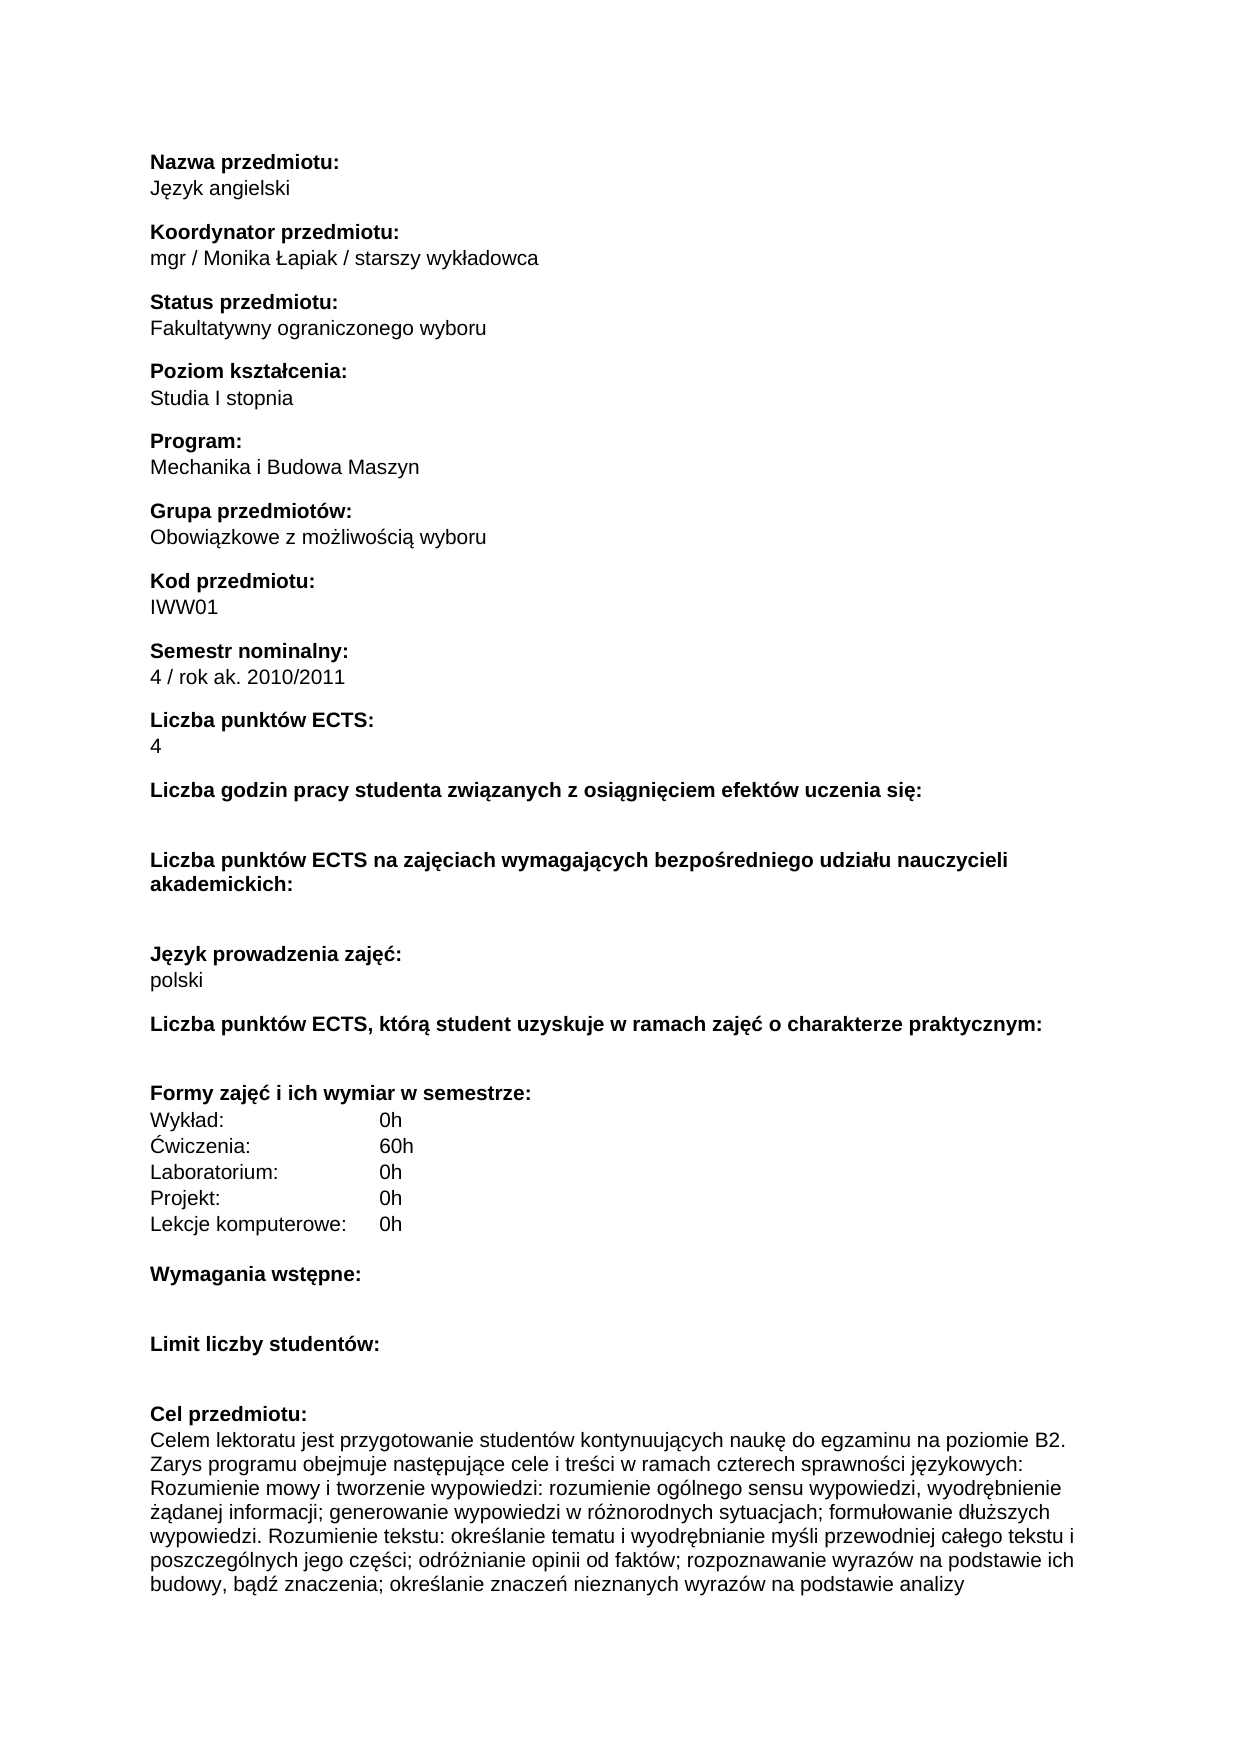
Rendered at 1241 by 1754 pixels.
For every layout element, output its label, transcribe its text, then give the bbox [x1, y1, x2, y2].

text Fakultatywny ograniczonego wyboru [150, 316, 1090, 339]
text Kod przedmiotu: [150, 569, 1090, 593]
text Liczba punktów ECTS: [150, 708, 1090, 732]
text Obowiązkowe z możliwością wyboru [150, 525, 1090, 549]
text Język prowadzenia zajęć: [150, 942, 1090, 966]
text IWW01 [150, 595, 1090, 619]
text Nazwa przedmiotu: [150, 150, 1090, 174]
text Język angielski [150, 176, 1090, 200]
table_cell Lekcje komputerowe: [140, 1212, 367, 1236]
text Status przedmiotu: [150, 289, 1090, 313]
text 4 [150, 734, 1090, 758]
text Liczba godzin pracy studenta związanych z osiągnięciem efektów uczenia się: [150, 778, 1090, 802]
text Poziom kształcenia: [150, 359, 1090, 383]
table_cell 0h [369, 1158, 597, 1184]
text Grupa przedmiotów: [150, 499, 1090, 523]
text Formy zajęć i ich wymiar w semestrze: [150, 1081, 1090, 1105]
text Koordynator przedmiotu: [150, 220, 1090, 244]
table_header 0h [369, 1108, 597, 1132]
text polski [150, 968, 1090, 992]
table_cell Ćwiczenia: [140, 1134, 367, 1158]
table_cell 60h [369, 1132, 597, 1158]
table_cell Projekt: [140, 1186, 367, 1210]
text mgr / Monika Łapiak / starszy wykładowca [150, 246, 1090, 270]
text Mechanika i Budowa Maszyn [150, 455, 1090, 479]
text Limit liczby studentów: [150, 1332, 1090, 1356]
table_cell 0h [369, 1184, 597, 1210]
text Semestr nominalny: [150, 638, 1090, 662]
text Wymagania wstępne: [150, 1262, 1090, 1286]
text Liczba punktów ECTS na zajęciach wymagających bezpośredniego udziału nauczycieli akademickich: [150, 848, 1090, 896]
table_header Wykład: [140, 1108, 367, 1132]
text 4 / rok ak. 2010/2011 [150, 664, 1090, 688]
table_cell 0h [369, 1210, 597, 1236]
text Liczba punktów ECTS, którą student uzyskuje w ramach zajęć o charakterze praktycznym: [150, 1011, 1090, 1035]
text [150, 1428, 1090, 1595]
text Studia I stopnia [150, 385, 1090, 409]
text Cel przedmiotu: [150, 1402, 1090, 1426]
table_cell Laboratorium: [140, 1160, 367, 1184]
text Program: [150, 429, 1090, 453]
